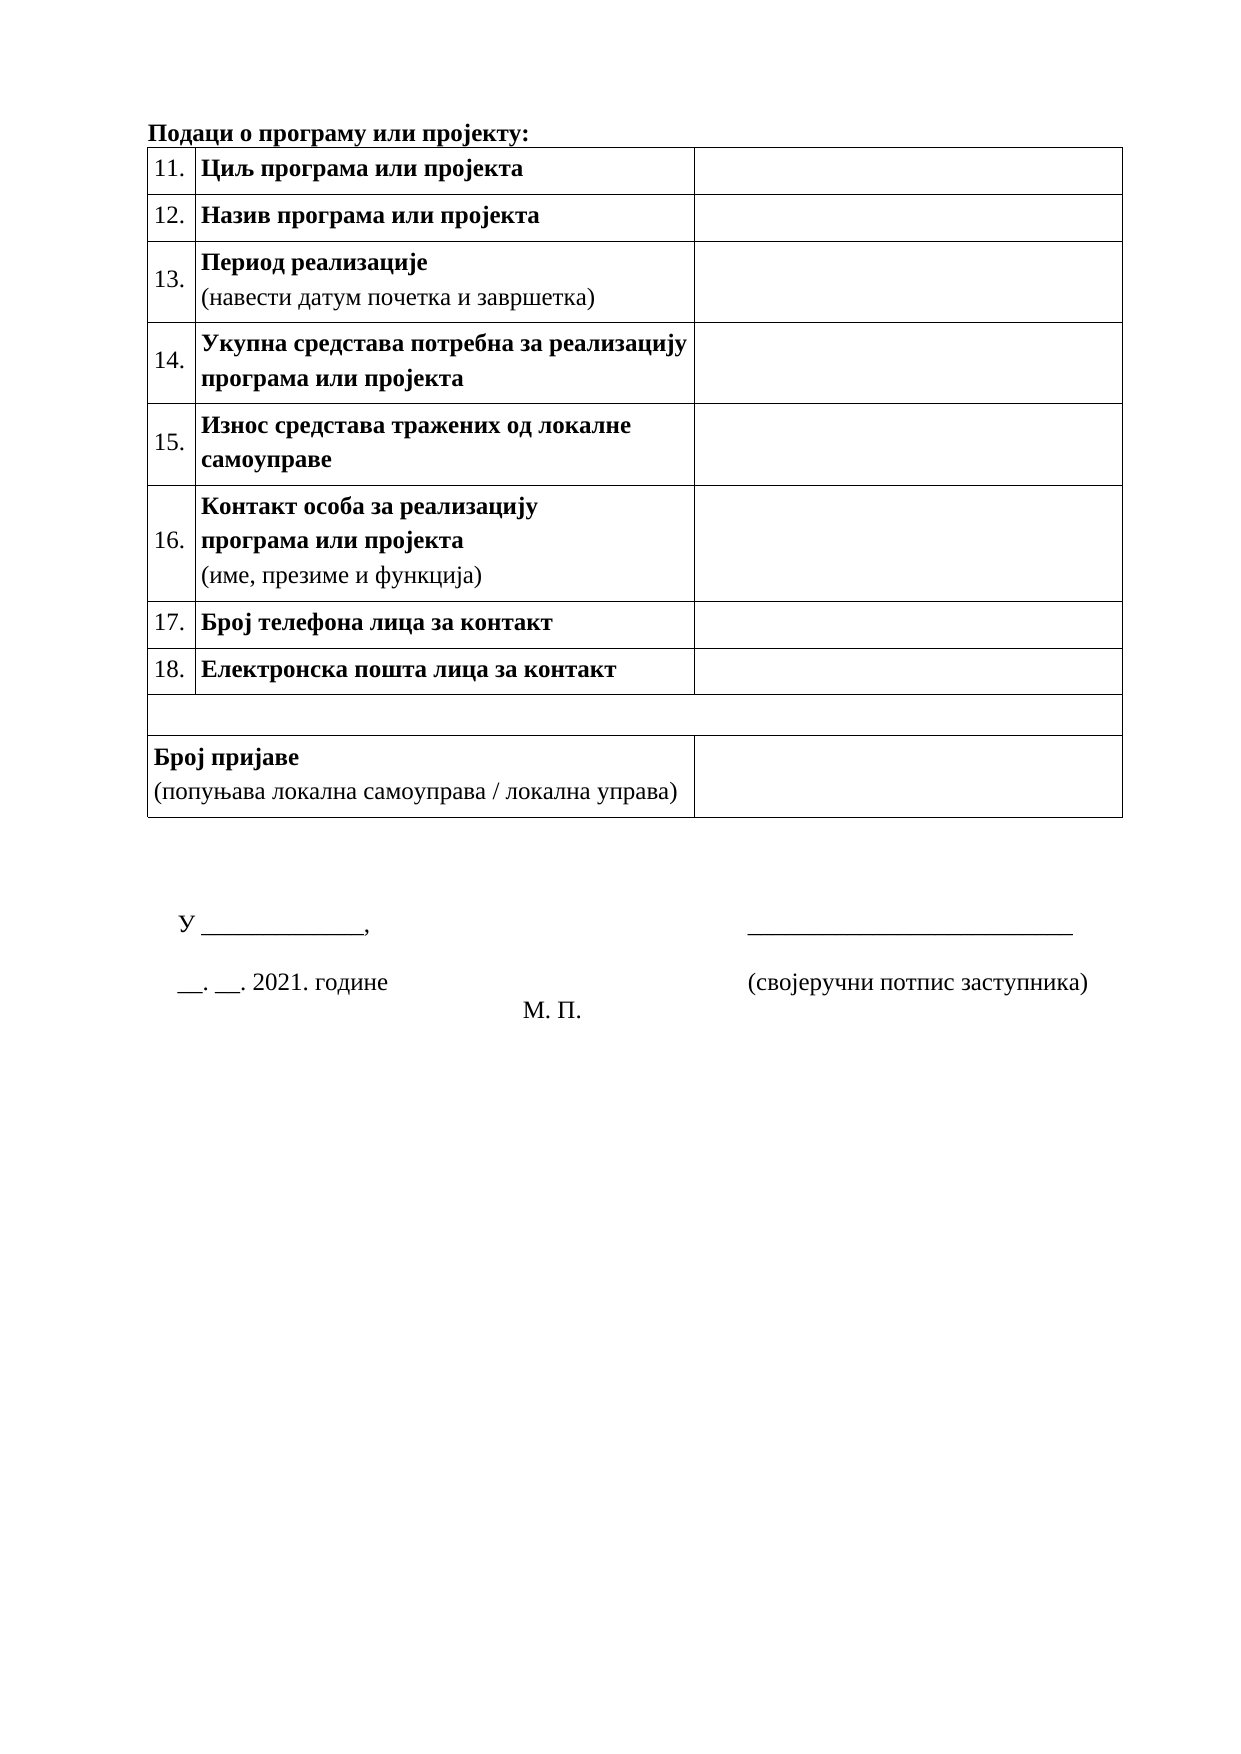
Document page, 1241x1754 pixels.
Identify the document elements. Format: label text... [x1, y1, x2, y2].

table_cell Назив програма или пројекта [196, 195, 694, 241]
table_cell Износ средстава тражених од локалне самоуправе [196, 404, 694, 485]
table_cell [148, 695, 1122, 735]
table_cell [695, 323, 1122, 403]
table_cell 12. [148, 195, 195, 241]
table_cell Укупна средстава потребна за реализацију програма или пројекта [196, 323, 694, 403]
table_cell [695, 602, 1122, 647]
table_cell 16. [148, 486, 195, 601]
text __. __. 2021. године (својеручни потпис заступника) [148, 967, 1122, 996]
table_cell [695, 486, 1122, 601]
table_cell [695, 195, 1122, 241]
table_cell [695, 736, 1122, 817]
text М. П. [148, 996, 1122, 1024]
table_cell Контакт особа за реализацију програма или пројекта (име, презиме и функција) [196, 486, 694, 601]
table_cell [695, 404, 1122, 485]
table_header [695, 148, 1122, 194]
table_cell [695, 242, 1122, 322]
table_cell 17. [148, 602, 195, 647]
table_cell Електронска пошта лица за контакт [196, 649, 694, 694]
table_header 11. [148, 148, 195, 194]
table_cell 15. [148, 404, 195, 485]
text У _____________, __________________________ [148, 909, 1122, 938]
table_cell 14. [148, 323, 195, 403]
table_cell 18. [148, 649, 195, 694]
table_cell Број пријаве (попуњава локална самоуправа / локална управа) [148, 736, 694, 817]
table_header Циљ програма или пројекта [196, 148, 694, 194]
table_cell [695, 649, 1122, 694]
table_cell Број телефона лица за контакт [196, 602, 694, 647]
table_cell 13. [148, 242, 195, 322]
text Подаци о програму или пројекту: [148, 118, 1122, 147]
table_cell Период реализације (навести датум почетка и завршетка) [196, 242, 694, 322]
